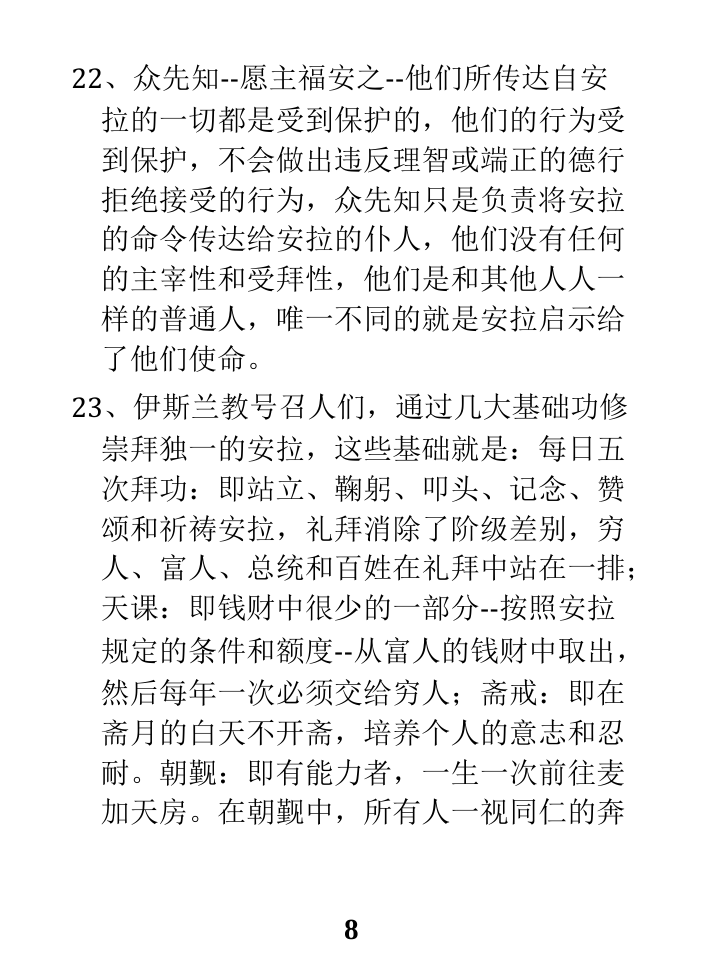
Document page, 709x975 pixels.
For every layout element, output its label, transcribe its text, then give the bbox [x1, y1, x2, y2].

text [71, 388, 632, 827]
text 22、众先知--愿主福安之--他们所传达自安拉的一切都是受到保护的，他们的行为受到保护，不会做出违反理智或端正的德行拒绝接受的行为，众先知只是负责将安拉的命令传达给安拉的仆人，他们没有任何的主宰性和受拜性，他们是和其他人人一样的普通人，唯一不同的就是安拉启示给了他们使命。 [71, 59, 632, 373]
